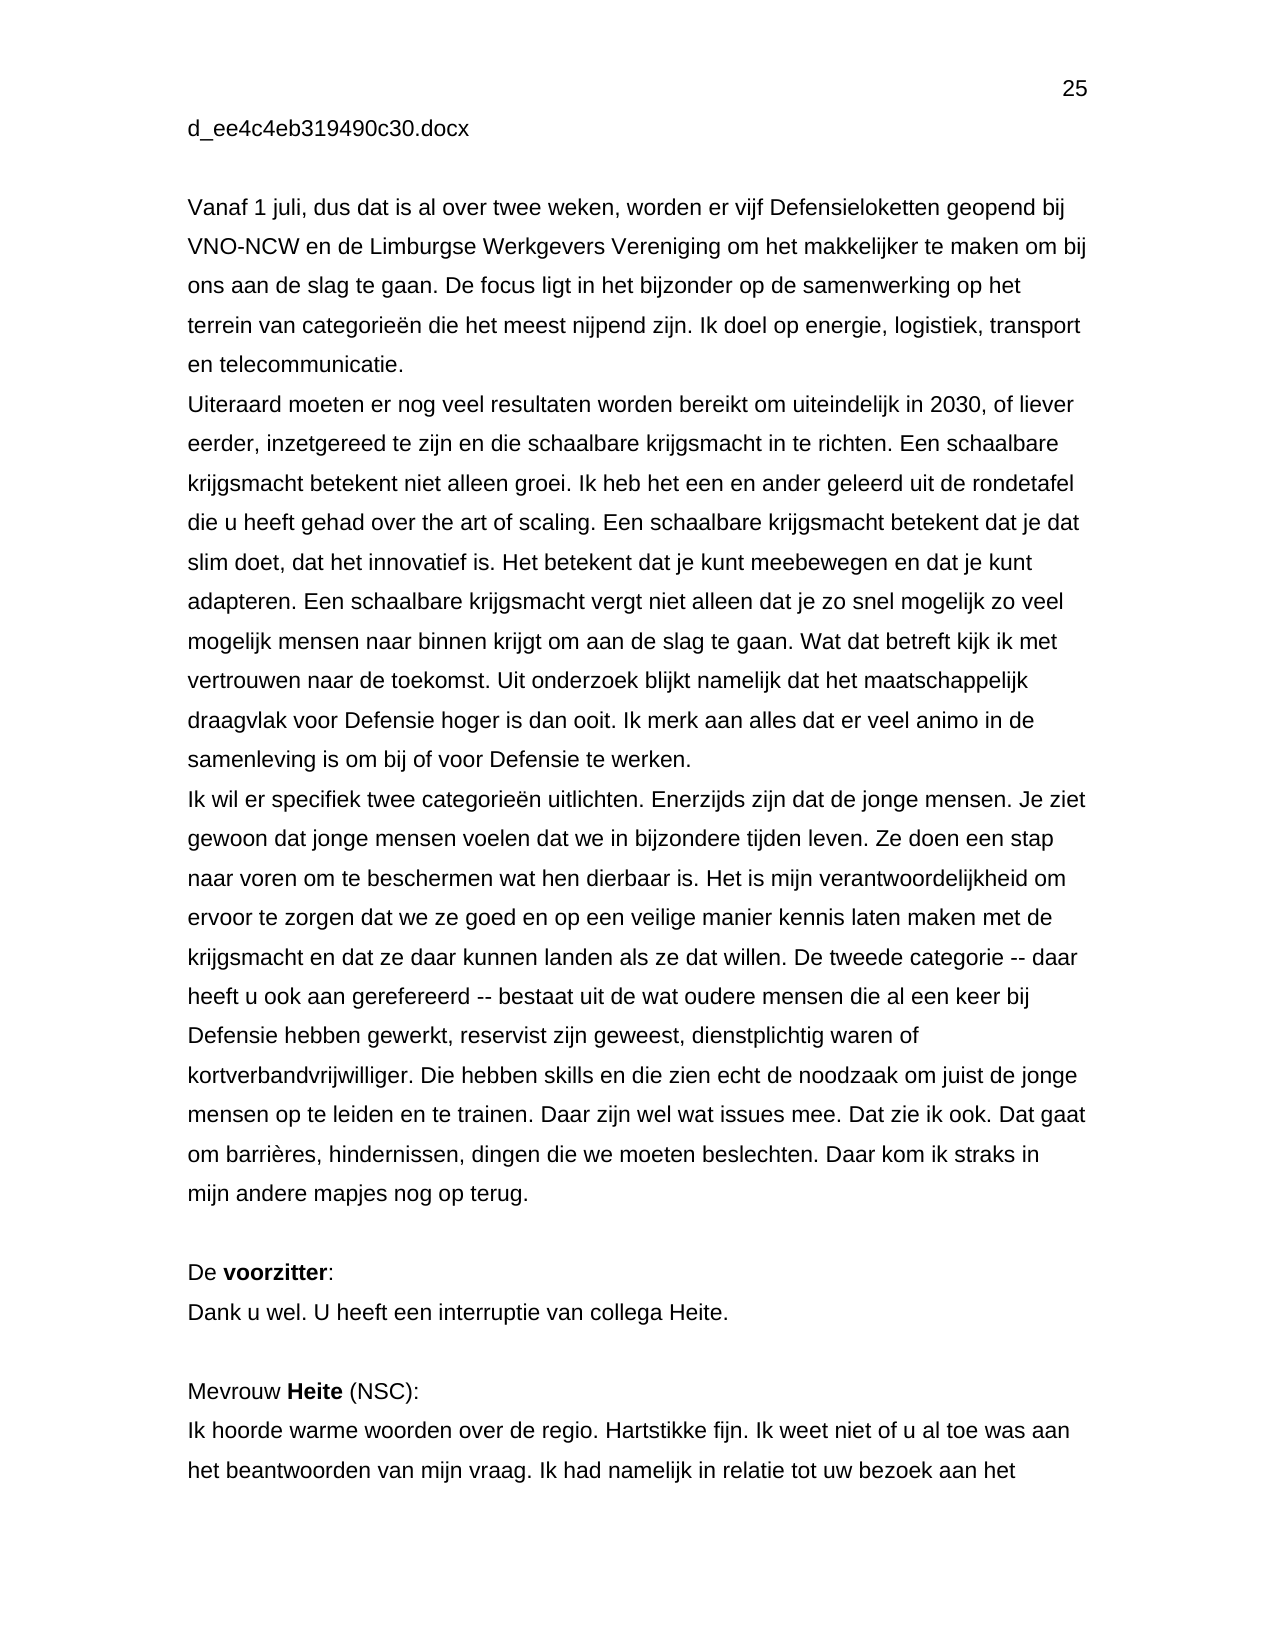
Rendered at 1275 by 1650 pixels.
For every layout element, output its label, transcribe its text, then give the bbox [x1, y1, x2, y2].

text Uiteraard moeten er nog veel resultaten worden bereikt om uiteindelijk in 2030, of liever eerder, inzetgereed te zijn en die schaalbare krijgsmacht in te richten. Een schaalbare krijgsmacht betekent niet alleen groei. Ik heb het een en ander geleerd uit de rondetafel die u heeft gehad over the art of scaling. Een schaalbare krijgsmacht betekent dat je dat slim doet, dat het innovatief is. Het betekent dat je kunt meebewegen en dat je kunt adapteren. Een schaalbare krijgsmacht vergt niet alleen dat je zo snel mogelijk zo veel mogelijk mensen naar binnen krijgt om aan de slag te gaan. Wat dat betreft kijk ik met vertrouwen naar de toekomst. Uit onderzoek blijkt namelijk dat het maatschappelijk draagvlak voor Defensie hoger is dan ooit. Ik merk aan alles dat er veel animo in de samenleving is om bij of voor Defensie te werken. [187, 391, 1087, 772]
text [187, 1417, 1087, 1483]
text Vanaf 1 juli, dus dat is al over twee weken, worden er vijf Defensieloketten geopend bij VNO-NCW en de Limburgse Werkgevers Vereniging om het makkelijker te maken om bij ons aan de slag te gaan. De focus ligt in het bijzonder op de samenwerking op het terrein van categorieën die het meest nijpend zijn. Ik doel op energie, logistiek, transport en telecommunicatie. [187, 193, 1087, 378]
text De voorzitter: [187, 1259, 1087, 1286]
text Mevrouw Heite (NSC): [187, 1378, 1087, 1404]
text Dank u wel. U heeft een interruptie van collega Heite. [187, 1299, 1087, 1325]
text Ik wil er specifiek twee categorieën uitlichten. Enerzijds zijn dat de jonge mensen. Je ziet gewoon dat jonge mensen voelen dat we in bijzondere tijden leven. Ze doen een stap naar voren om te beschermen wat hen dierbaar is. Het is mijn verantwoordelijkheid om ervoor te zorgen dat we ze goed en op een veilige manier kennis laten maken met de krijgsmacht en dat ze daar kunnen landen als ze dat willen. De tweede categorie -- daar heeft u ook aan gerefereerd -- bestaat uit de wat oudere mensen die al een keer bij Defensie hebben gewerkt, reservist zijn geweest, dienstplichtig waren of kortverbandvrijwilliger. Die hebben skills en die zien echt de noodzaak om juist de jonge mensen op te leiden en te trainen. Daar zijn wel wat issues mee. Dat zie ik ook. Dat gaat om barrières, hindernissen, dingen die we moeten beslechten. Daar kom ik straks in mijn andere mapjes nog op terug. [187, 786, 1087, 1207]
